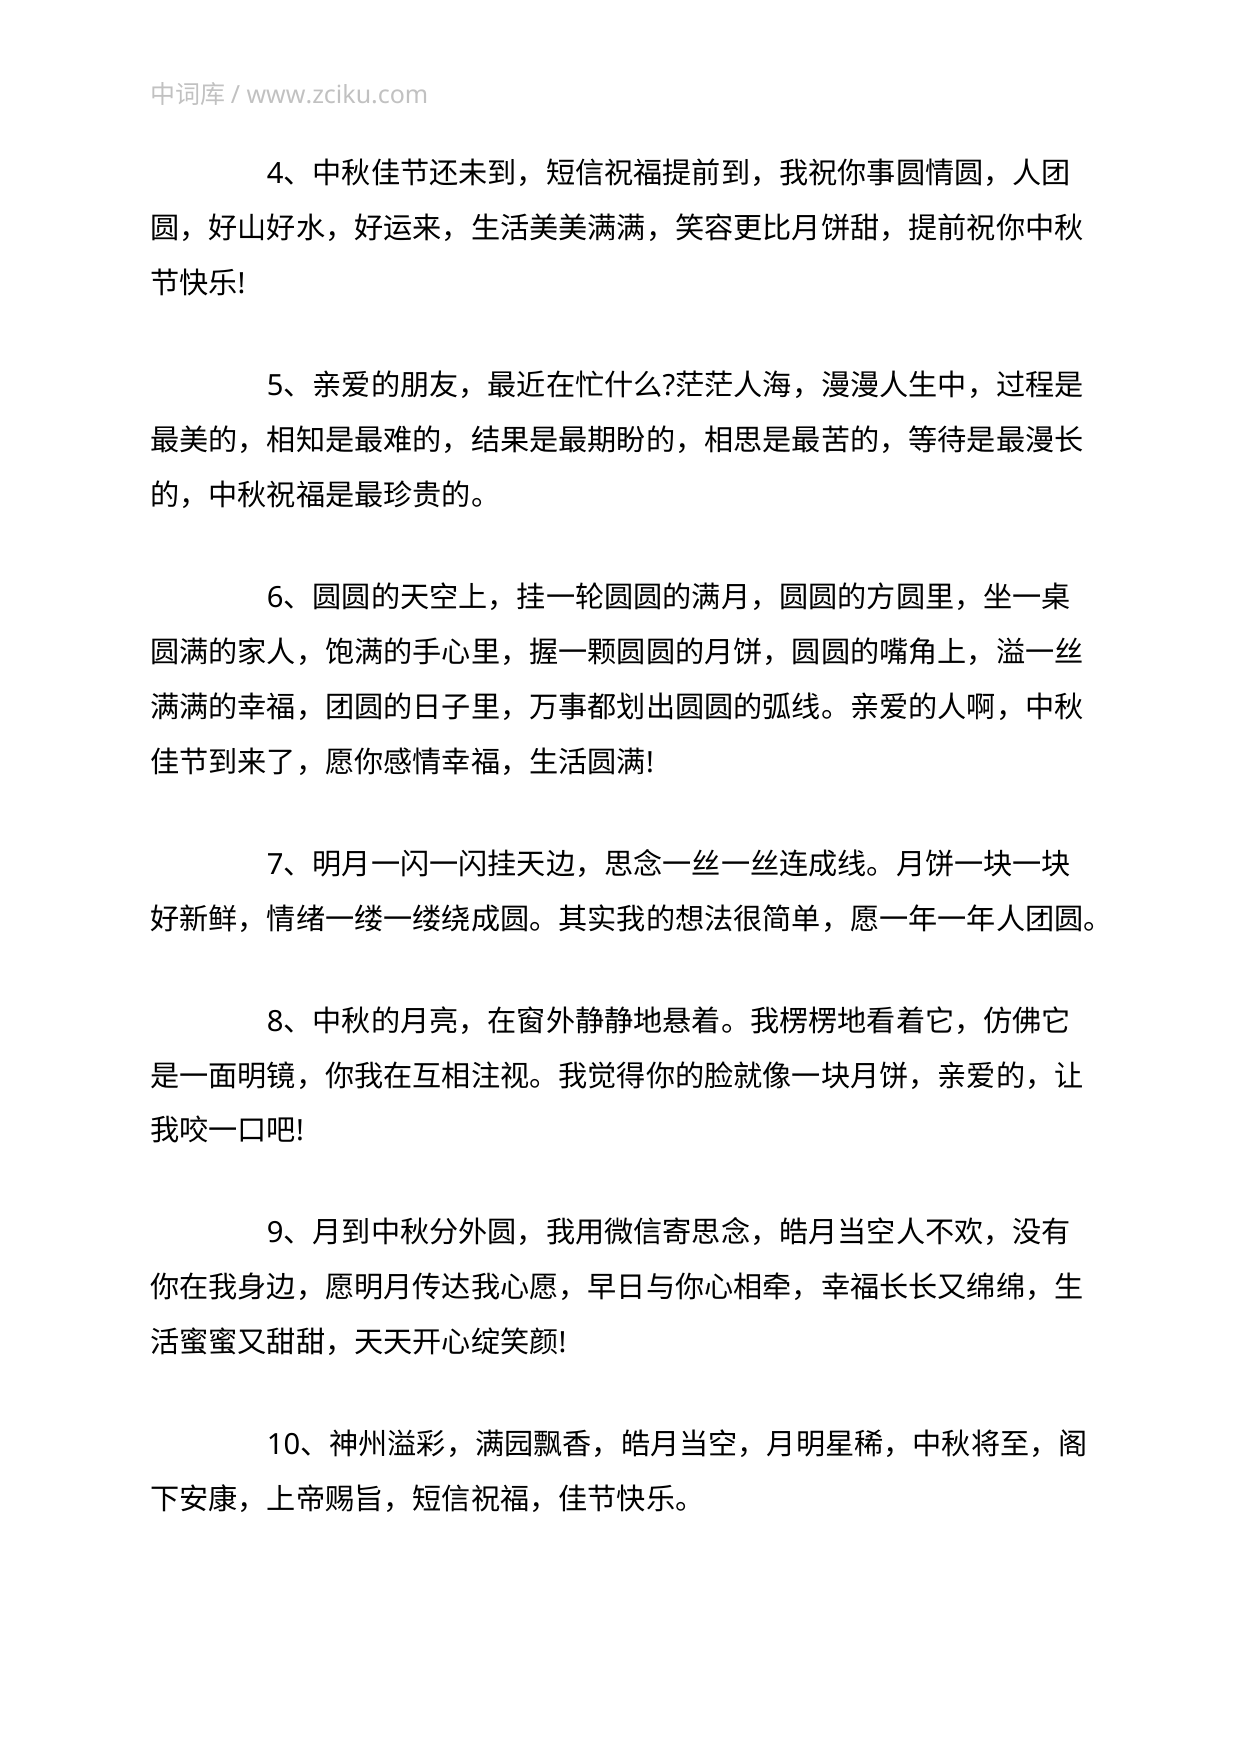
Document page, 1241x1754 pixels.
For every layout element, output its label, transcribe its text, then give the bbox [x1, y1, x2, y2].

text 6、圆圆的天空上，挂一轮圆圆的满月，圆圆的方圆里，坐一桌圆满的家人，饱满的手心里，握一颗圆圆的月饼，圆圆的嘴角上，溢一丝满满的幸福，团圆的日子里，万事都划出圆圆的弧线。亲爱的人啊，中秋佳节到来了，愿你感情幸福，生活圆满! [150, 573, 1090, 781]
text 8、中秋的月亮，在窗外静静地悬着。我楞楞地看着它，仿佛它是一面明镜，你我在互相注视。我觉得你的脸就像一块月饼，亲爱的，让我咬一口吧! [150, 997, 1090, 1149]
text 7、明月一闪一闪挂天边，思念一丝一丝连成线。月饼一块一块好新鲜，情绪一缕一缕绕成圆。其实我的想法很简单，愿一年一年人团圆。 [150, 840, 1090, 938]
text 10、神州溢彩，满园飘香，皓月当空，月明星稀，中秋将至，阁下安康，上帝赐旨，短信祝福，佳节快乐。 [150, 1421, 1090, 1518]
text 4、中秋佳节还未到，短信祝福提前到，我祝你事圆情圆，人团圆，好山好水，好运来，生活美美满满，笑容更比月饼甜，提前祝你中秋节快乐! [150, 150, 1090, 302]
text 9、月到中秋分外圆，我用微信寄思念，皓月当空人不欢，没有你在我身边，愿明月传达我心愿，早日与你心相牵，幸福长长又绵绵，生活蜜蜜又甜甜，天天开心绽笑颜! [150, 1209, 1090, 1361]
text 5、亲爱的朋友，最近在忙什么?茫茫人海，漫漫人生中，过程是最美的，相知是最难的，结果是最期盼的，相思是最苦的，等待是最漫长的，中秋祝福是最珍贵的。 [150, 362, 1090, 514]
